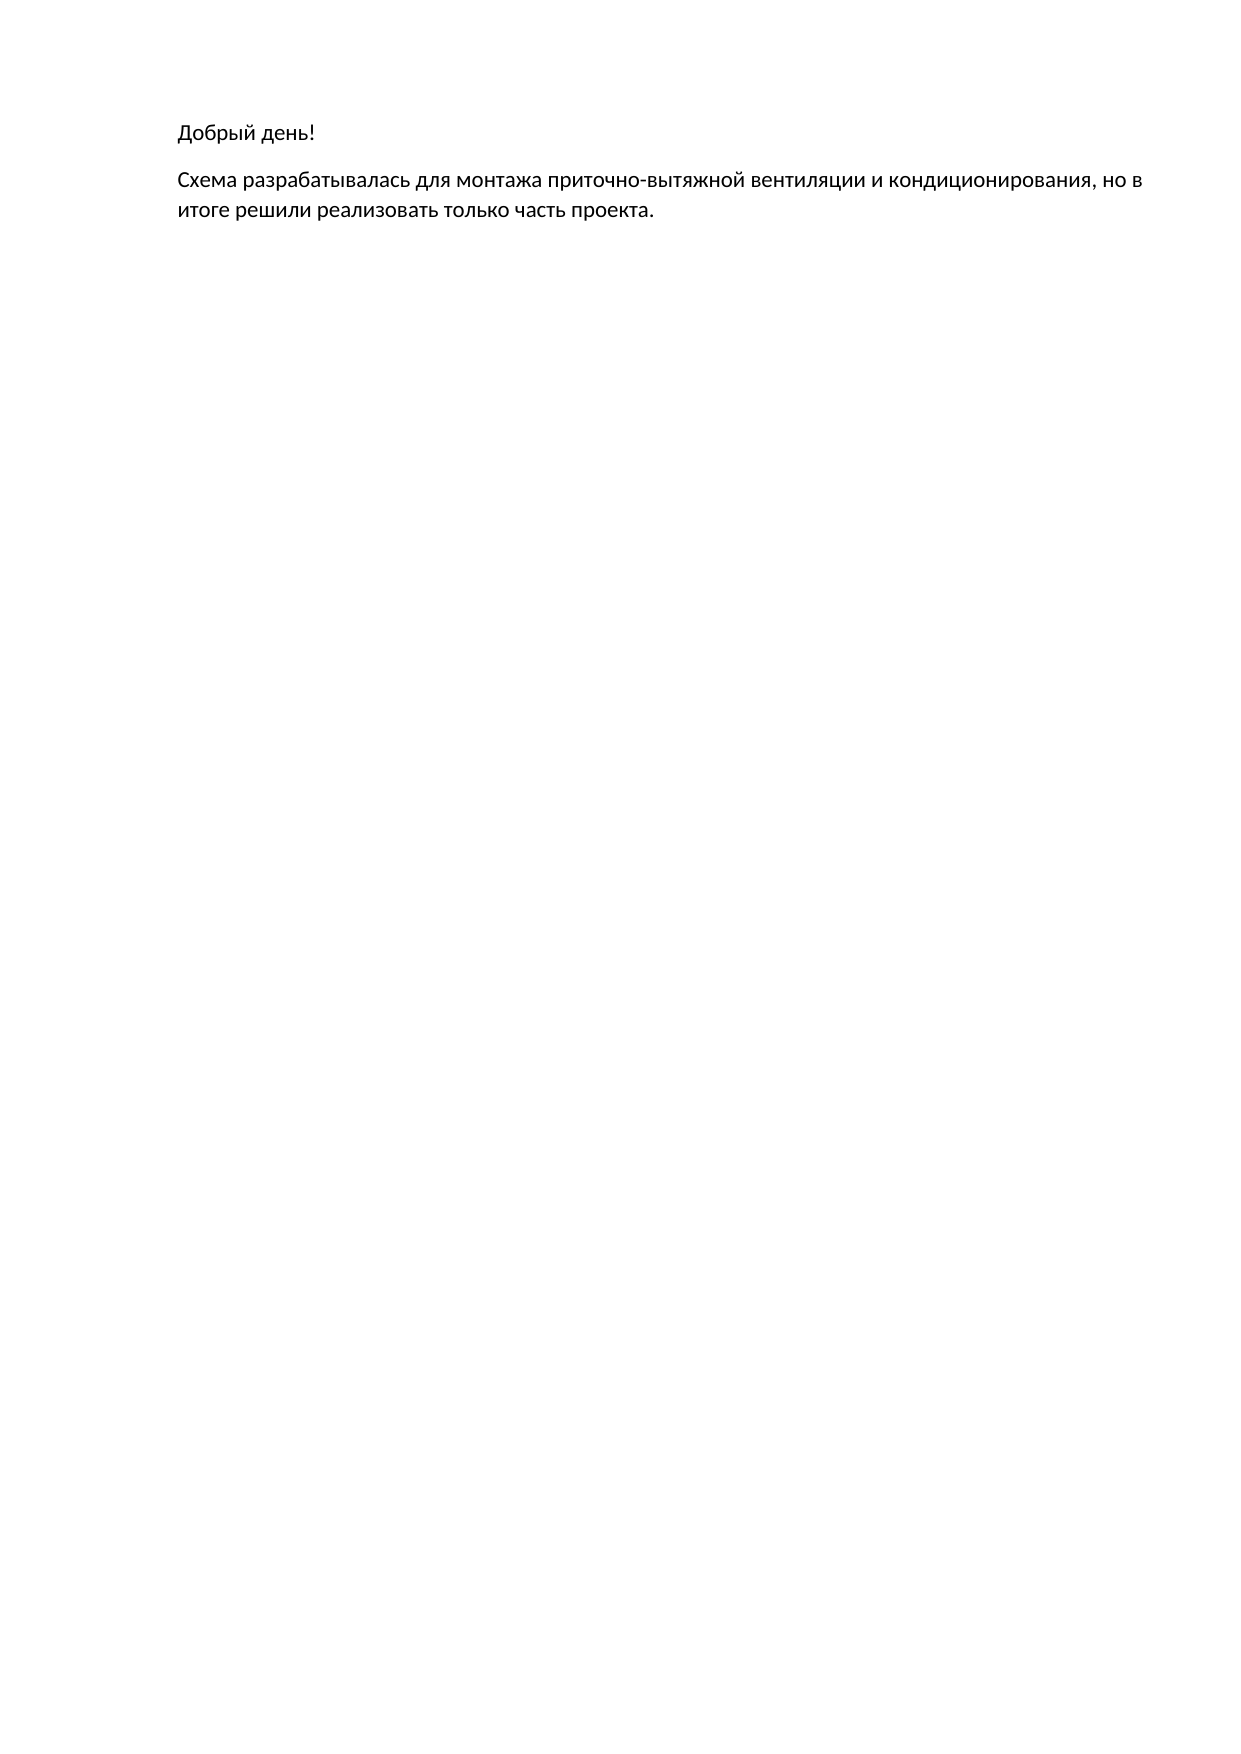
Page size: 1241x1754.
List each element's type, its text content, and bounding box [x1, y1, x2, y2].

text Добрый день! [177, 118, 1152, 146]
text Схема разрабатывалась для монтажа приточно-вытяжной вентиляции и кондиционирования, но в итоге решили реализовать только часть проекта. [177, 165, 1152, 223]
